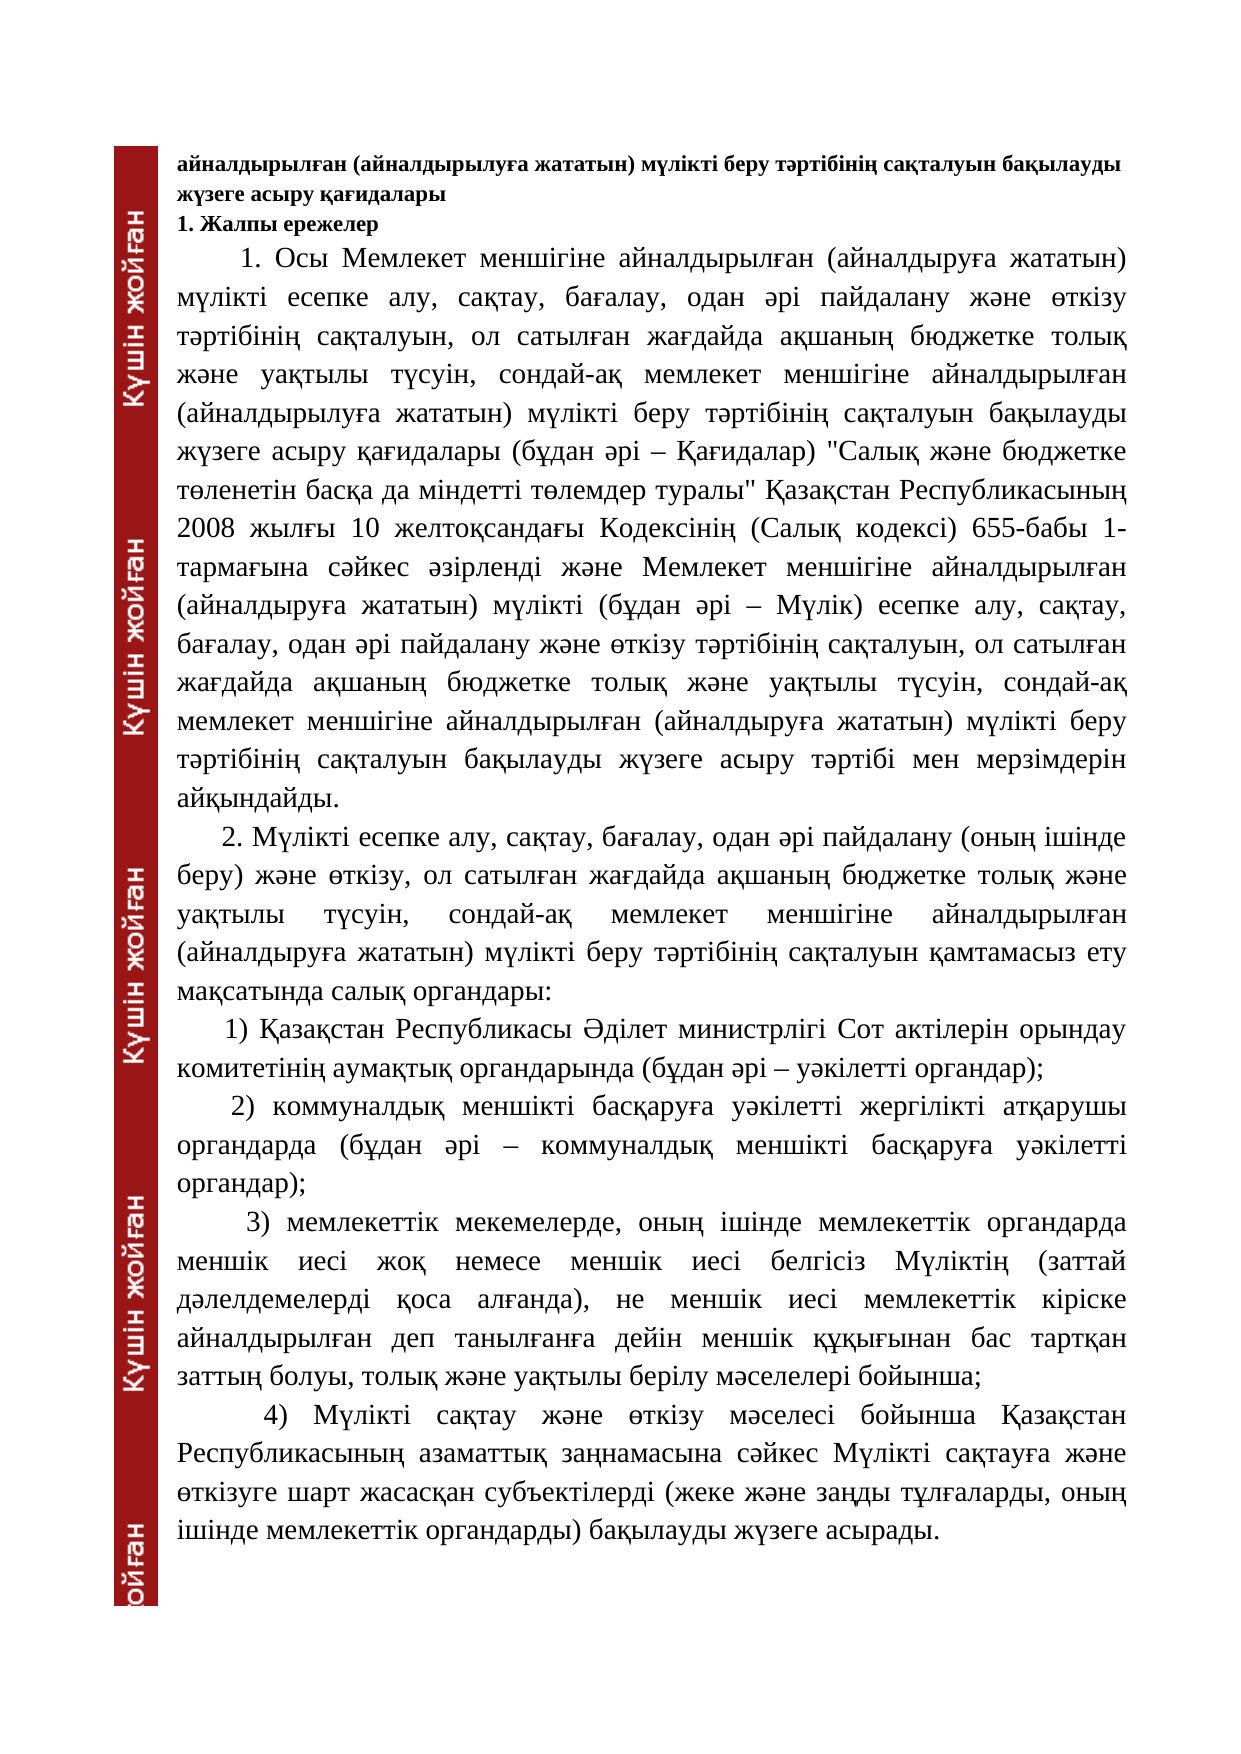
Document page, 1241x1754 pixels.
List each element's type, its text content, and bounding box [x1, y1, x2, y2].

picture [114, 1006, 158, 1011]
picture [114, 1199, 158, 1204]
text 1. Осы Мемлекет меншiгiне айналдырылған (айналдыруға жататын) мүлiктi есепке алу, сақтау, бағалау, одан әрi пайдалану және өткiзу тәртiбiнiң сақталуын, ол сатылған жағдайда ақшаның бюджетке толық және уақтылы түсуiн, сондай-ақ мемлекет меншiгiне айналдырылған (айналдырылуға жататын) мүлiктi беру тәртiбiнiң сақталуын бақылауды жүзеге асыру қағидалары (бұдан әрі – Қағидалар) "Салық және бюджетке төленетін басқа да міндетті төлемдер туралы" Қазақстан Республикасының 2008 жылғы 10 желтоқсандағы Кодексінің (Салық кодексі) 655-бабы 1-тармағына сәйкес әзірленді және Мемлекет меншiгiне айналдырылған (айналдыруға жататын) мүлiктi (бұдан әрі – Мүлік) есепке алу, сақтау, бағалау, одан әрi пайдалану және өткiзу тәртiбiнiң сақталуын, ол сатылған жағдайда ақшаның бюджетке толық және уақтылы түсуiн, сондай-ақ мемлекет меншiгiне айналдырылған (айналдыруға жататын) мүлiктi беру тәртiбiнiң сақталуын бақылауды жүзеге асыру тәртібі мен мерзімдерін айқындайды. [112, 241, 1128, 814]
picture [114, 146, 158, 150]
picture [114, 1546, 158, 1606]
picture [114, 237, 158, 241]
picture [114, 1083, 158, 1088]
picture [114, 1392, 158, 1397]
picture [114, 814, 158, 819]
text 3) мемлекеттік мекемелерде, оның ішінде мемлекеттік органдарда меншік иесі жоқ немесе меншік иесі белгісіз Мүліктің (заттай дәлелдемелерді қоса алғанда), не меншік иесі мемлекеттік кіріске айналдырылған деп танылғанға дейін меншік құқығынан бас тартқан заттың болуы, толық және уақтылы берілу мәселелері бойынша; [112, 1204, 1128, 1392]
text 2. Мүлікті есепке алу, сақтау, бағалау, одан әрі пайдалану (оның ішінде беру) және өткізу, ол сатылған жағдайда ақшаның бюджетке толық және уақтылы түсуiн, сондай-ақ мемлекет меншiгiне айналдырылған (айналдыруға жататын) мүлiктi беру тәртiбiнiң сақталуын қамтамасыз ету мақсатында салық органдары: [112, 819, 1128, 1006]
text 1) Қазақстан Республикасы Әділет министрлігі Сот актілерін орындау комитетінің аумақтық органдарында (бұдан әрі – уәкілетті органдар); [112, 1011, 1128, 1083]
text 4) Мүлікті сақтау және өткізу мәселесі бойынша Қазақстан Республикасының азаматтық заңнамасына сәйкес Мүлікті сақтауға және өткізуге шарт жасасқан субъектілерді (жеке және заңды тұлғаларды, оның ішінде мемлекеттік органдарды) бақылауды жүзеге асырады. [112, 1397, 1128, 1546]
text 2) коммуналдық меншікті басқаруға уәкілетті жергілікті атқарушы органдарда (бұдан әрі – коммуналдық меншікті басқаруға уәкілетті органдар); [112, 1088, 1128, 1199]
